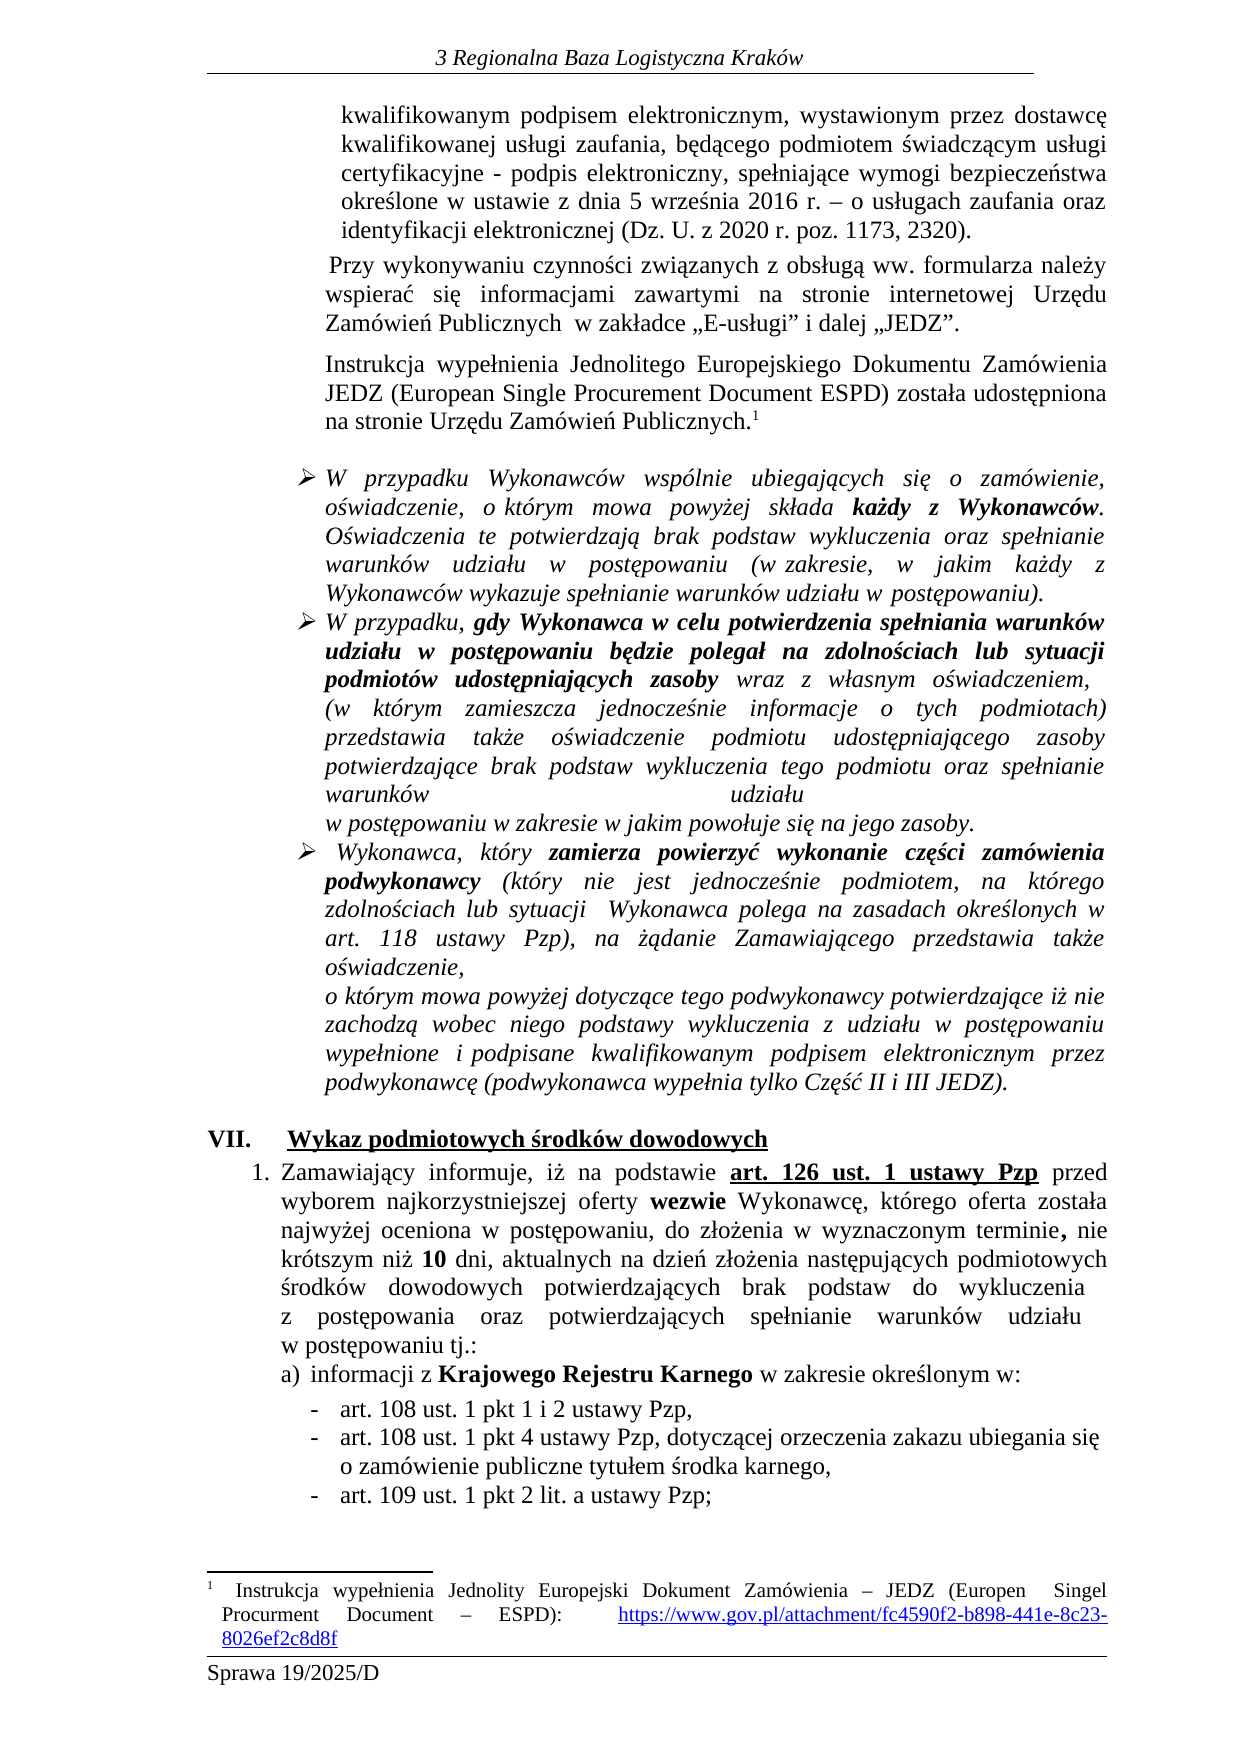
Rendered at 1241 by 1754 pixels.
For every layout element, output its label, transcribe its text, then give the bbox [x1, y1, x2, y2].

list W przypadku Wykonawców wspólnie ubiegających się o zamówienie, oświadczenie, o którym mowa powyżej składa każdy z Wykonawców. Oświadczenia te potwierdzają brak podstaw wykluczenia oraz spełnianie warunków udziału w postępowaniu (w zakresie, w jakim każdy z Wykonawców wykazuje spełnianie warunków udziału w postępowaniu). [295, 463, 1107, 607]
list art. 108 ust. 1 pkt 4 ustawy Pzp, dotyczącej orzeczenia zakazu ubiegania się o zamówienie publiczne tytułem środka karnego, [310, 1422, 1109, 1480]
list art. 108 ust. 1 pkt 1 i 2 ustawy Pzp, [310, 1394, 1109, 1422]
list informacji z Krajowego Rejestru Karnego w zakresie określonym w: [281, 1359, 1107, 1387]
text Przy wykonywaniu czynności związanych z obsługą ww. formularza należy wspierać się informacjami zawartymi na stronie internetowej Urzędu Zamówień Publicznych w zakładce „E-usługi” i dalej „JEDZ”. [295, 250, 1107, 336]
text Instrukcja wypełnienia Jednolitego Europejskiego Dokumentu Zamówienia JEDZ (European Single Procurement Document ESPD) została udostępniona na stronie Urzędu Zamówień Publicznych. [325, 349, 1107, 435]
list art. 109 ust. 1 pkt 2 lit. a ustawy Pzp; [310, 1480, 1109, 1509]
list W przypadku, gdy Wykonawca w celu potwierdzenia spełniania warunków udziału w postępowaniu będzie polegał na zdolnościach lub sytuacji podmiotów udostępniających zasoby wraz z własnym oświadczeniem, (w którym zamieszcza jednocześnie informacje o tych podmiotach) przedstawia także oświadczenie podmiotu udostępniającego zasoby potwierdzające brak podstaw wykluczenia tego podmiotu oraz spełnianie warunków udziału w postępowaniu w zakresie w jakim powołuje się na jego zasoby. [295, 607, 1107, 837]
list Wykaz podmiotowych środków dowodowych [251, 1124, 1107, 1153]
list Wykonawca, który zamierza powierzyć wykonanie części zamówienia podwykonawcy (który nie jest jednocześnie podmiotem, na którego zdolnościach lub sytuacji Wykonawca polega na zasadach określonych w art. 118 ustawy Pzp), na żądanie Zamawiającego przedstawia także oświadczenie, o którym mowa powyżej dotyczące tego podwykonawcy potwierdzające iż nie zachodzą wobec niego podstawy wykluczenia z udziału w postępowaniu wypełnione i podpisane kwalifikowanym podpisem elektronicznym przez podwykonawcę (podwykonawca wypełnia tylko Część II i III JEDZ). [295, 837, 1107, 1096]
list Zamawiający informuje, iż na podstawie art. 126 ust. 1 ustawy Pzp przed wyborem najkorzystniejszej oferty wezwie Wykonawcę, którego oferta została najwyżej oceniona w postępowaniu, do złożenia w wyznaczonym terminie, nie krótszym niż 10 dni, aktualnych na dzień złożenia następujących podmiotowych środków dowodowych potwierdzających brak podstaw do wykluczenia z postępowania oraz potwierdzających spełnianie warunków udziału w postępowaniu tj.: [251, 1157, 1107, 1359]
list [303, 100, 1107, 244]
